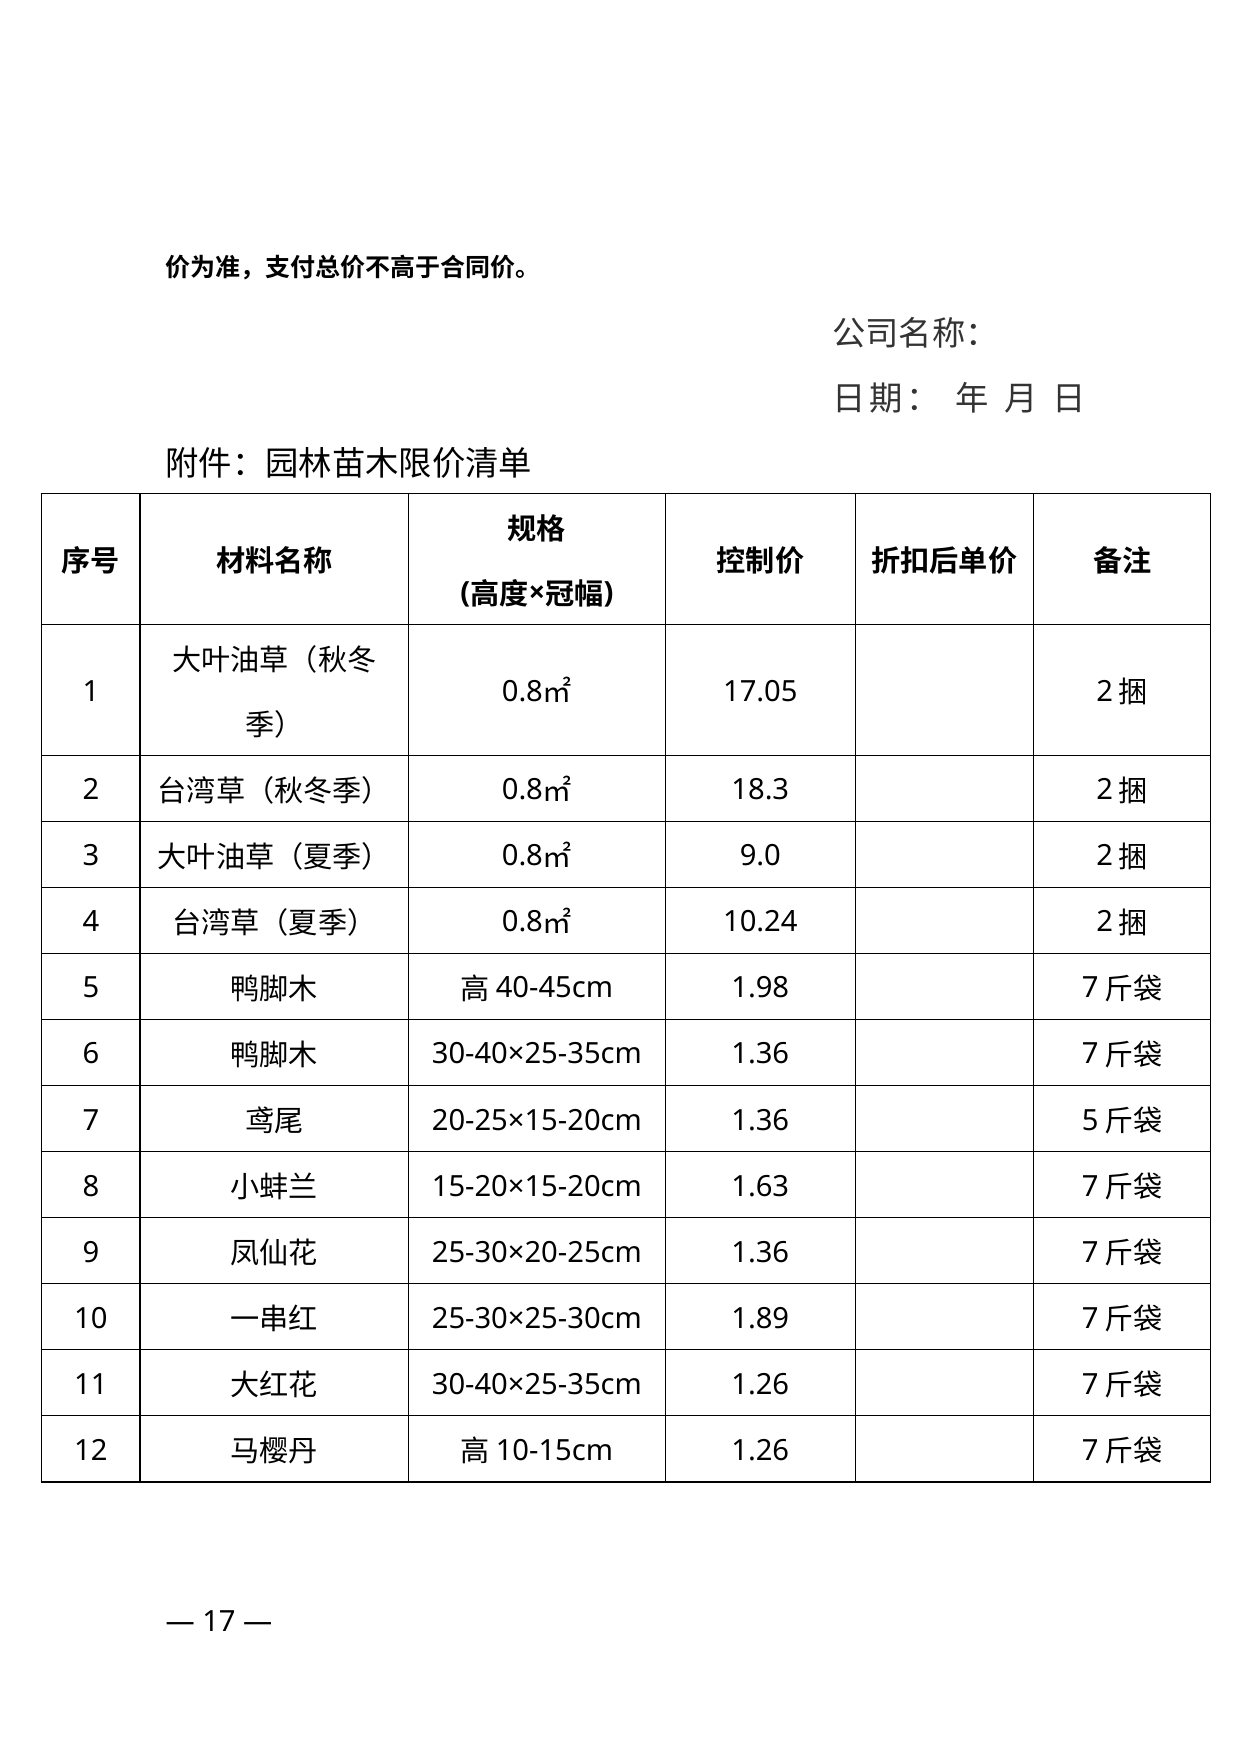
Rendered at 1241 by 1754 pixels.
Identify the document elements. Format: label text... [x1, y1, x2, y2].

table_header 备注 [1034, 494, 1210, 624]
table_cell 1.26 [666, 1416, 855, 1481]
table_cell [856, 756, 1033, 821]
table_cell 1.98 [666, 954, 855, 1019]
table_cell [856, 1218, 1033, 1283]
table_cell 1.26 [666, 1350, 855, 1415]
table_cell 10 [42, 1284, 139, 1349]
table_cell 0.8㎡ [409, 888, 665, 953]
table_cell 台湾草（秋冬季） [141, 756, 408, 821]
table_header 折扣后单价 [856, 494, 1033, 624]
table_cell [856, 1020, 1033, 1085]
table_cell 2捆 [1034, 888, 1210, 953]
table_cell 马樱丹 [141, 1416, 408, 1481]
table_cell [856, 888, 1033, 953]
table_cell 7斤袋 [1034, 1350, 1210, 1415]
table_cell 鸢尾 [141, 1086, 408, 1151]
table_cell [856, 1416, 1033, 1481]
table_cell [856, 822, 1033, 887]
table_cell 一串红 [141, 1284, 408, 1349]
table_cell 8 [42, 1152, 139, 1217]
table_cell 30-40×25-35cm [409, 1350, 665, 1415]
table_cell 7 [42, 1086, 139, 1151]
table_cell 18.3 [666, 756, 855, 821]
table_cell 25-30×25-30cm [409, 1284, 665, 1349]
table_cell 7斤袋 [1034, 1020, 1210, 1085]
table_cell 17.05 [666, 625, 855, 755]
table_cell 3 [42, 822, 139, 887]
table_cell 1.89 [666, 1284, 855, 1349]
table_cell 1 [42, 625, 139, 755]
table_header 控制价 [666, 494, 855, 624]
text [165, 233, 1087, 298]
table_cell 1.36 [666, 1218, 855, 1283]
table_cell 1.36 [666, 1020, 855, 1085]
table_header 序号 [42, 494, 139, 624]
table_cell 鸭脚木 [141, 954, 408, 1019]
table_cell 小蚌兰 [141, 1152, 408, 1217]
text 公司名称： [165, 298, 1087, 363]
table_header 规格 (高度×冠幅) [409, 494, 665, 624]
table_cell 1.63 [666, 1152, 855, 1217]
table_cell 9.0 [666, 822, 855, 887]
table_cell [856, 1284, 1033, 1349]
table_cell [856, 1086, 1033, 1151]
table_cell 大叶油草（秋冬季） [141, 625, 408, 755]
table_cell [856, 954, 1033, 1019]
table_header 材料名称 [141, 494, 408, 624]
table_cell 大红花 [141, 1350, 408, 1415]
table_cell 7斤袋 [1034, 1152, 1210, 1217]
table_cell 0.8㎡ [409, 756, 665, 821]
table_cell 9 [42, 1218, 139, 1283]
table_cell 7斤袋 [1034, 1416, 1210, 1481]
text 日期： 年 月 日附件：园林苗木限价清单 [165, 363, 1087, 493]
table_cell 7斤袋 [1034, 954, 1210, 1019]
table_cell 11 [42, 1350, 139, 1415]
table_cell 2捆 [1034, 625, 1210, 755]
table_cell 7斤袋 [1034, 1218, 1210, 1283]
table_cell 12 [42, 1416, 139, 1481]
table_cell 2捆 [1034, 756, 1210, 821]
table_cell 1.36 [666, 1086, 855, 1151]
table_cell 30-40×25-35cm [409, 1020, 665, 1085]
table_cell 高10-15cm [409, 1416, 665, 1481]
table_cell 鸭脚木 [141, 1020, 408, 1085]
table_cell 25-30×20-25cm [409, 1218, 665, 1283]
table_cell [856, 1350, 1033, 1415]
table_cell 0.8㎡ [409, 822, 665, 887]
table_cell 5 [42, 954, 139, 1019]
table_cell 2 [42, 756, 139, 821]
table_cell 高40-45cm [409, 954, 665, 1019]
table_cell 6 [42, 1020, 139, 1085]
table_cell 4 [42, 888, 139, 953]
table_cell 凤仙花 [141, 1218, 408, 1283]
table_cell 5斤袋 [1034, 1086, 1210, 1151]
table_cell 大叶油草（夏季） [141, 822, 408, 887]
table_cell [856, 1152, 1033, 1217]
table_cell 15-20×15-20cm [409, 1152, 665, 1217]
table_cell 台湾草（夏季） [141, 888, 408, 953]
table_cell 10.24 [666, 888, 855, 953]
table_cell 2捆 [1034, 822, 1210, 887]
table_cell 0.8㎡ [409, 625, 665, 755]
table_cell 20-25×15-20cm [409, 1086, 665, 1151]
table_cell 7斤袋 [1034, 1284, 1210, 1349]
table_cell [856, 625, 1033, 755]
